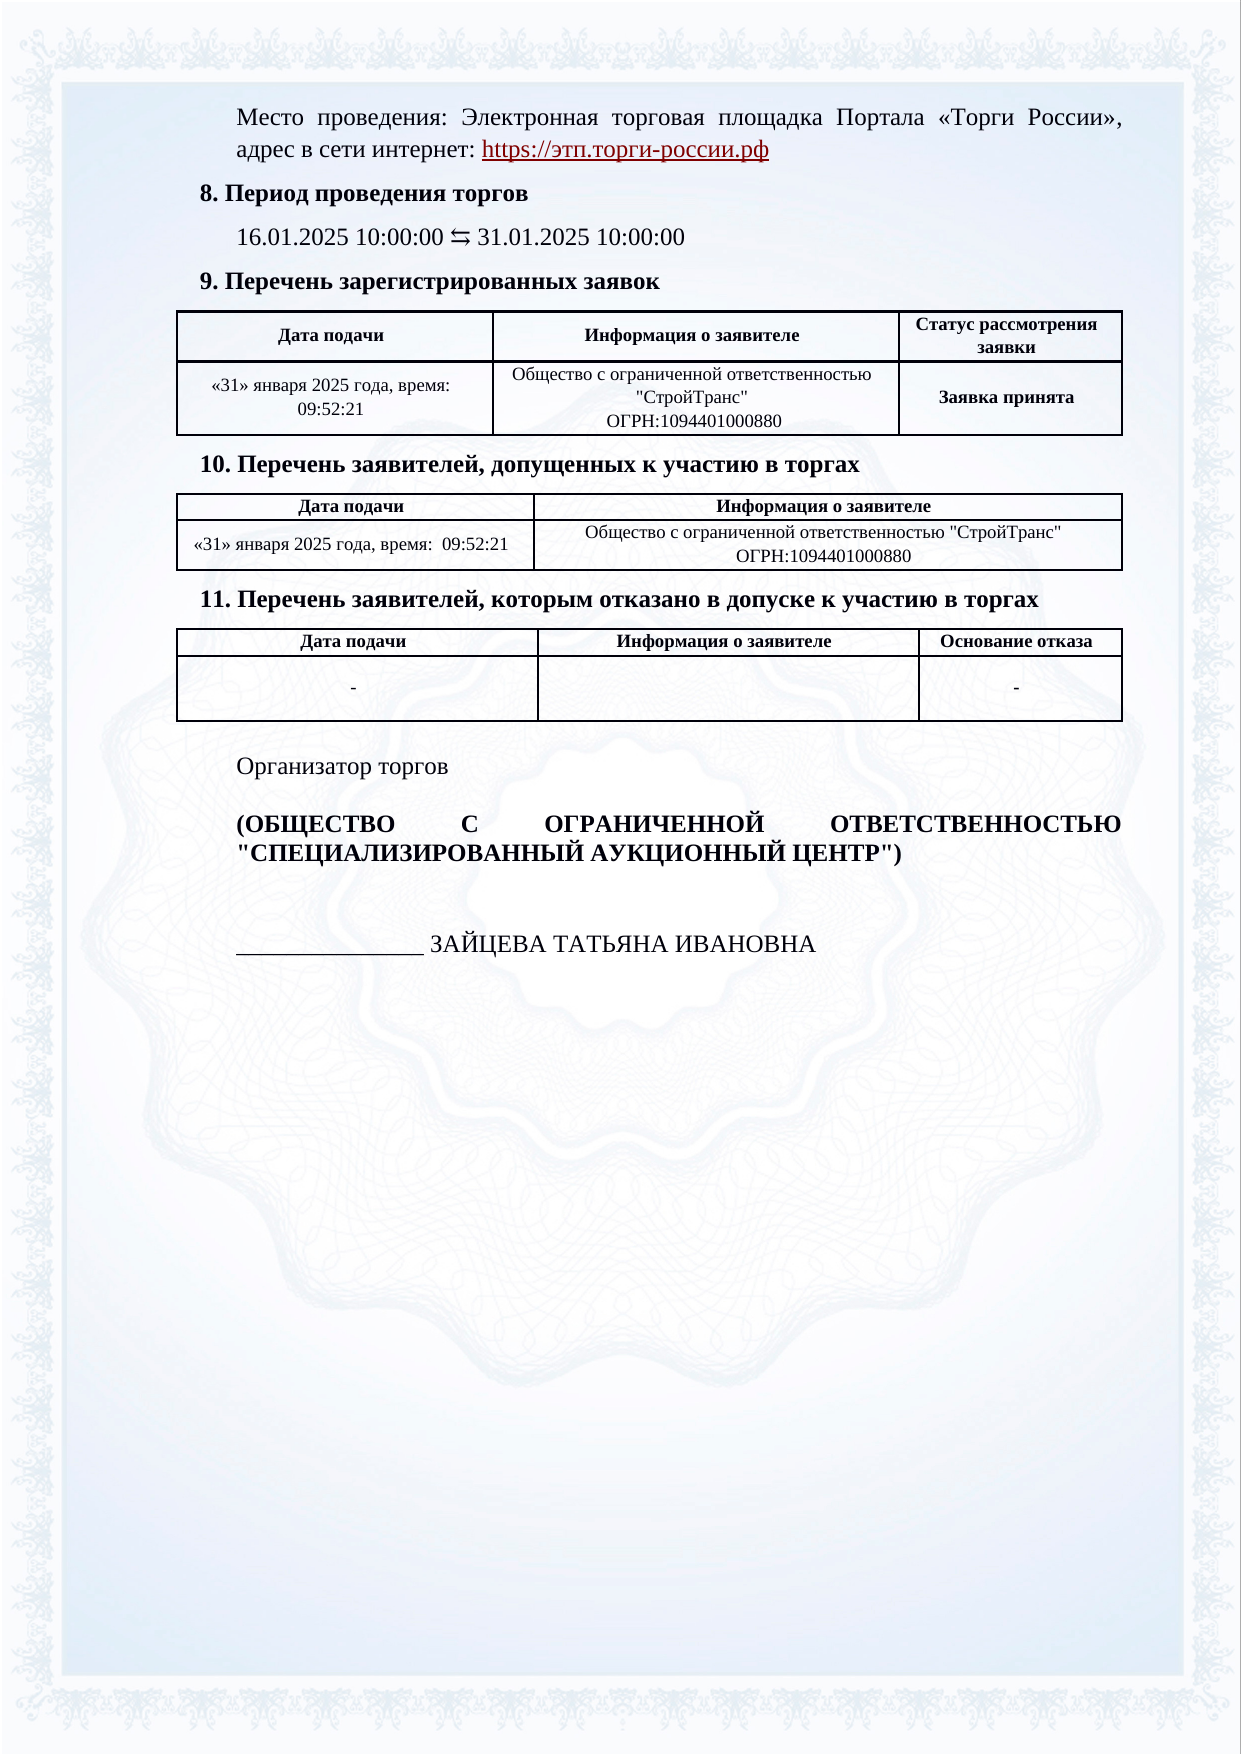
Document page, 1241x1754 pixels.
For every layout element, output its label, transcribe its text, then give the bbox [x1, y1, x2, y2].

table_cell «31» января 2025 года, время: 09:52:21 [178, 521, 533, 569]
text 11. Перечень заявителей, которым отказано в допуске к участию в торгах [177, 584, 1122, 613]
table_cell Заявка принята [900, 363, 1121, 434]
table_header Информация о заявителе [494, 313, 898, 360]
text 9. Перечень зарегистрированных заявок [177, 266, 1122, 295]
text Организатор торгов [236, 751, 1122, 780]
table_cell Общество с ограниченной ответственностью "СтройТранс" ОГРН:1094401000880 [535, 521, 1121, 569]
table_header Дата подачи [178, 313, 492, 360]
table_cell Общество с ограниченной ответственностью "СтройТранс" ОГРН:1094401000880 [494, 363, 898, 434]
table_cell [539, 657, 918, 720]
picture [2, 2, 1241, 1754]
text 16.01.2025 10:00:00 ⇆ 31.01.2025 10:00:00 [192, 222, 1122, 251]
table_header Основание отказа [920, 630, 1121, 654]
table_cell - [178, 657, 537, 720]
table_header Статус рассмотрения заявки [900, 313, 1121, 360]
list 8. Период проведения торгов [177, 178, 1122, 207]
table_cell - [920, 657, 1121, 720]
table_header Информация о заявителе [539, 630, 918, 654]
text Место проведения: Электронная торговая площадка Портала «Торги России», адрес в сети интернет: https://этп.торги-россии.рф [236, 102, 1122, 163]
text _______________ ЗАЙЦЕВА ТАТЬЯНА ИВАНОВНА [236, 929, 1122, 958]
text 10. Перечень заявителей, допущенных к участию в торгах [177, 449, 1122, 477]
table_cell «31» января 2025 года, время: 09:52:21 [178, 363, 492, 434]
table_header Дата подачи [178, 630, 537, 654]
text (ОБЩЕСТВО С ОГРАНИЧЕННОЙ ОТВЕТСТВЕННОСТЬЮ "СПЕЦИАЛИЗИРОВАННЫЙ АУКЦИОННЫЙ ЦЕНТР") [236, 809, 1122, 866]
table_header Информация о заявителе [535, 495, 1121, 519]
table_header Дата подачи [178, 495, 533, 519]
